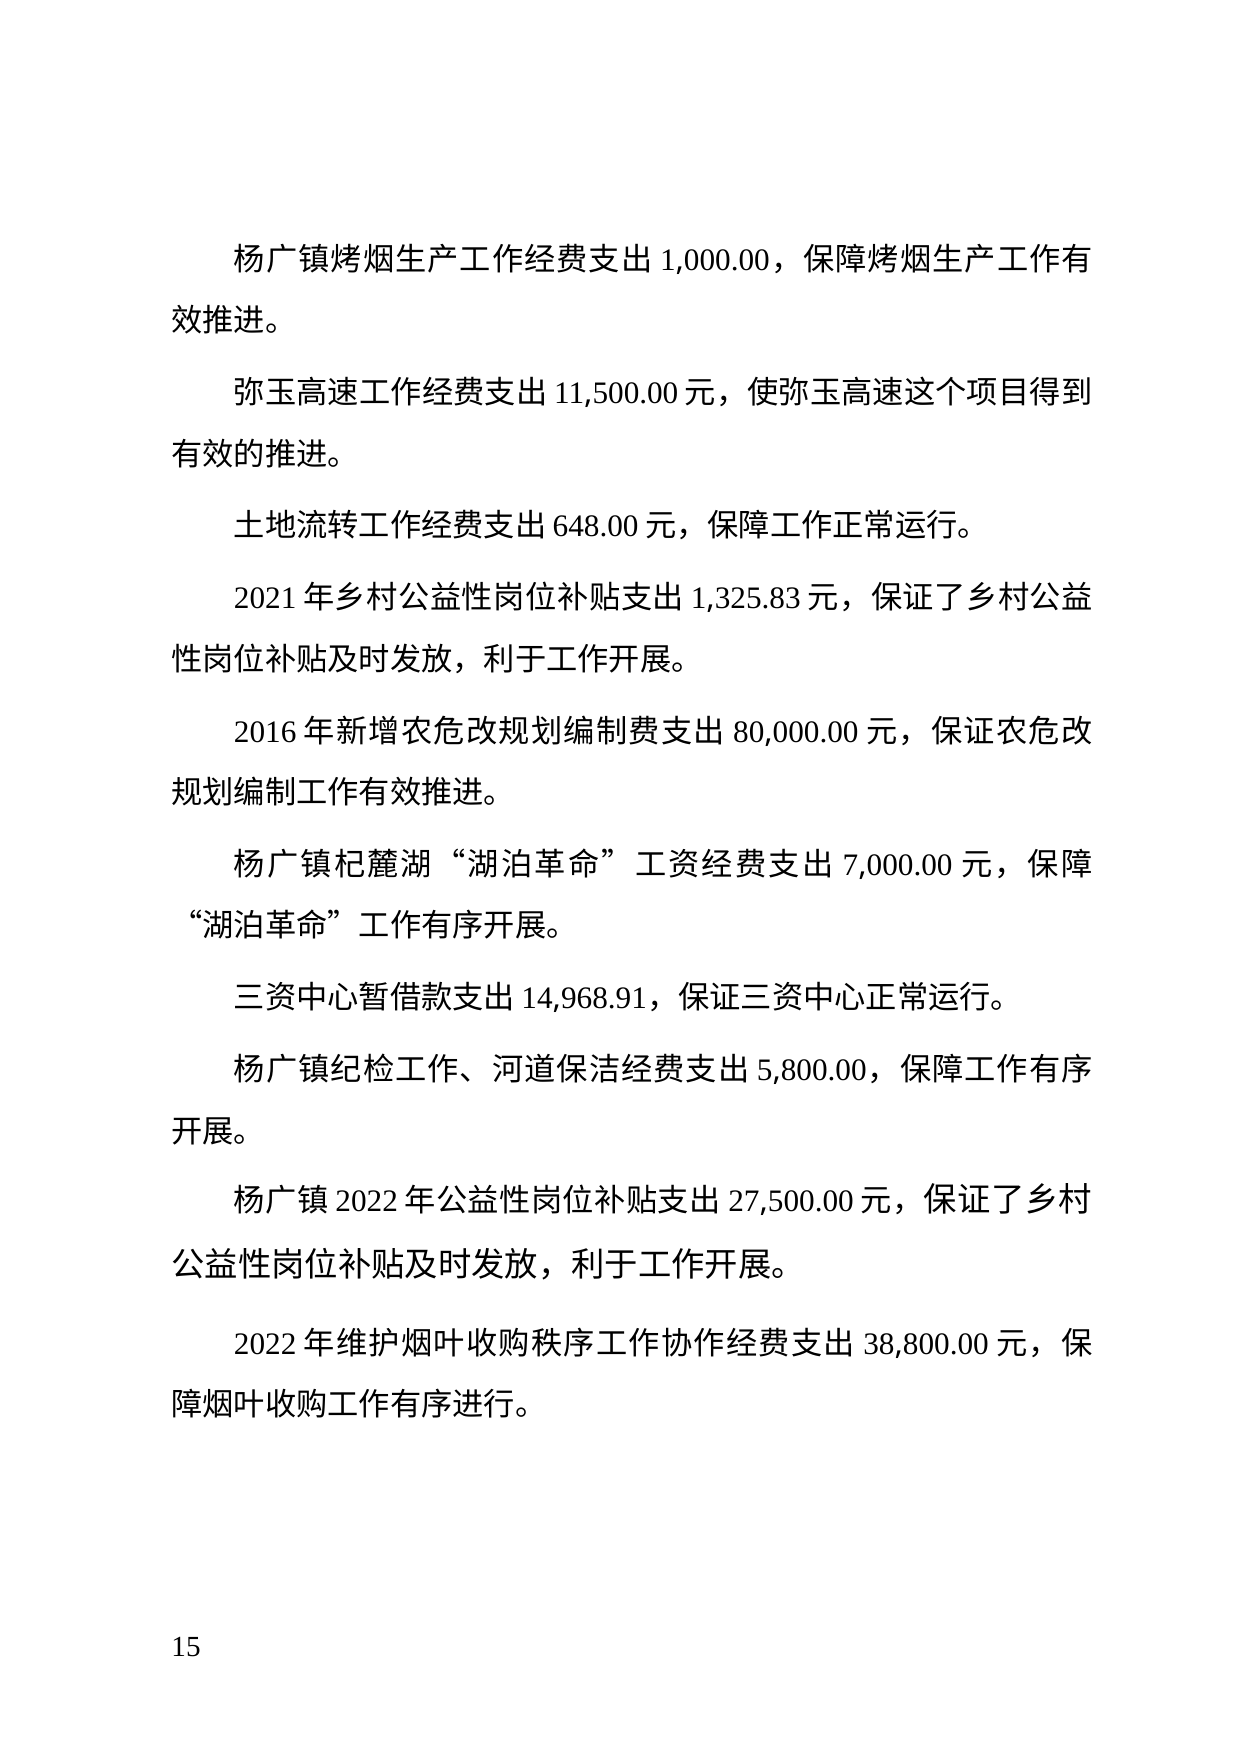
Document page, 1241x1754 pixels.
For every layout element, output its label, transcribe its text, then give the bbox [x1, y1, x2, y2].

text 杨广镇2022年公益性岗位补贴支出27,500.00元，保证了乡村公益性岗位补贴及时发放，利于工作开展。 [171, 1165, 1092, 1295]
text 2016年新增农危改规划编制费支出80,000.00元，保证农危改规划编制工作有效推进。 [171, 693, 1092, 816]
text 三资中心暂借款支出14,968.91，保证三资中心正常运行。 [171, 959, 1092, 1021]
text 杨广镇烤烟生产工作经费支出1,000.00，保障烤烟生产工作有效推进。 [171, 221, 1092, 344]
text 弥玉高速工作经费支出11,500.00元，使弥玉高速这个项目得到有效的推进。 [171, 354, 1092, 477]
text 2022年维护烟叶收购秩序工作协作经费支出38,800.00元，保障烟叶收购工作有序进行。 [171, 1305, 1092, 1428]
text 土地流转工作经费支出648.00元，保障工作正常运行。 [171, 488, 1092, 549]
text 杨广镇纪检工作、河道保洁经费支出5,800.00，保障工作有序开展。 [171, 1031, 1092, 1154]
text 杨广镇杞麓湖“湖泊革命”工资经费支出7,000.00元，保障“湖泊革命”工作有序开展。 [171, 826, 1092, 949]
text 2021年乡村公益性岗位补贴支出1,325.83元，保证了乡村公益性岗位补贴及时发放，利于工作开展。 [171, 559, 1092, 682]
